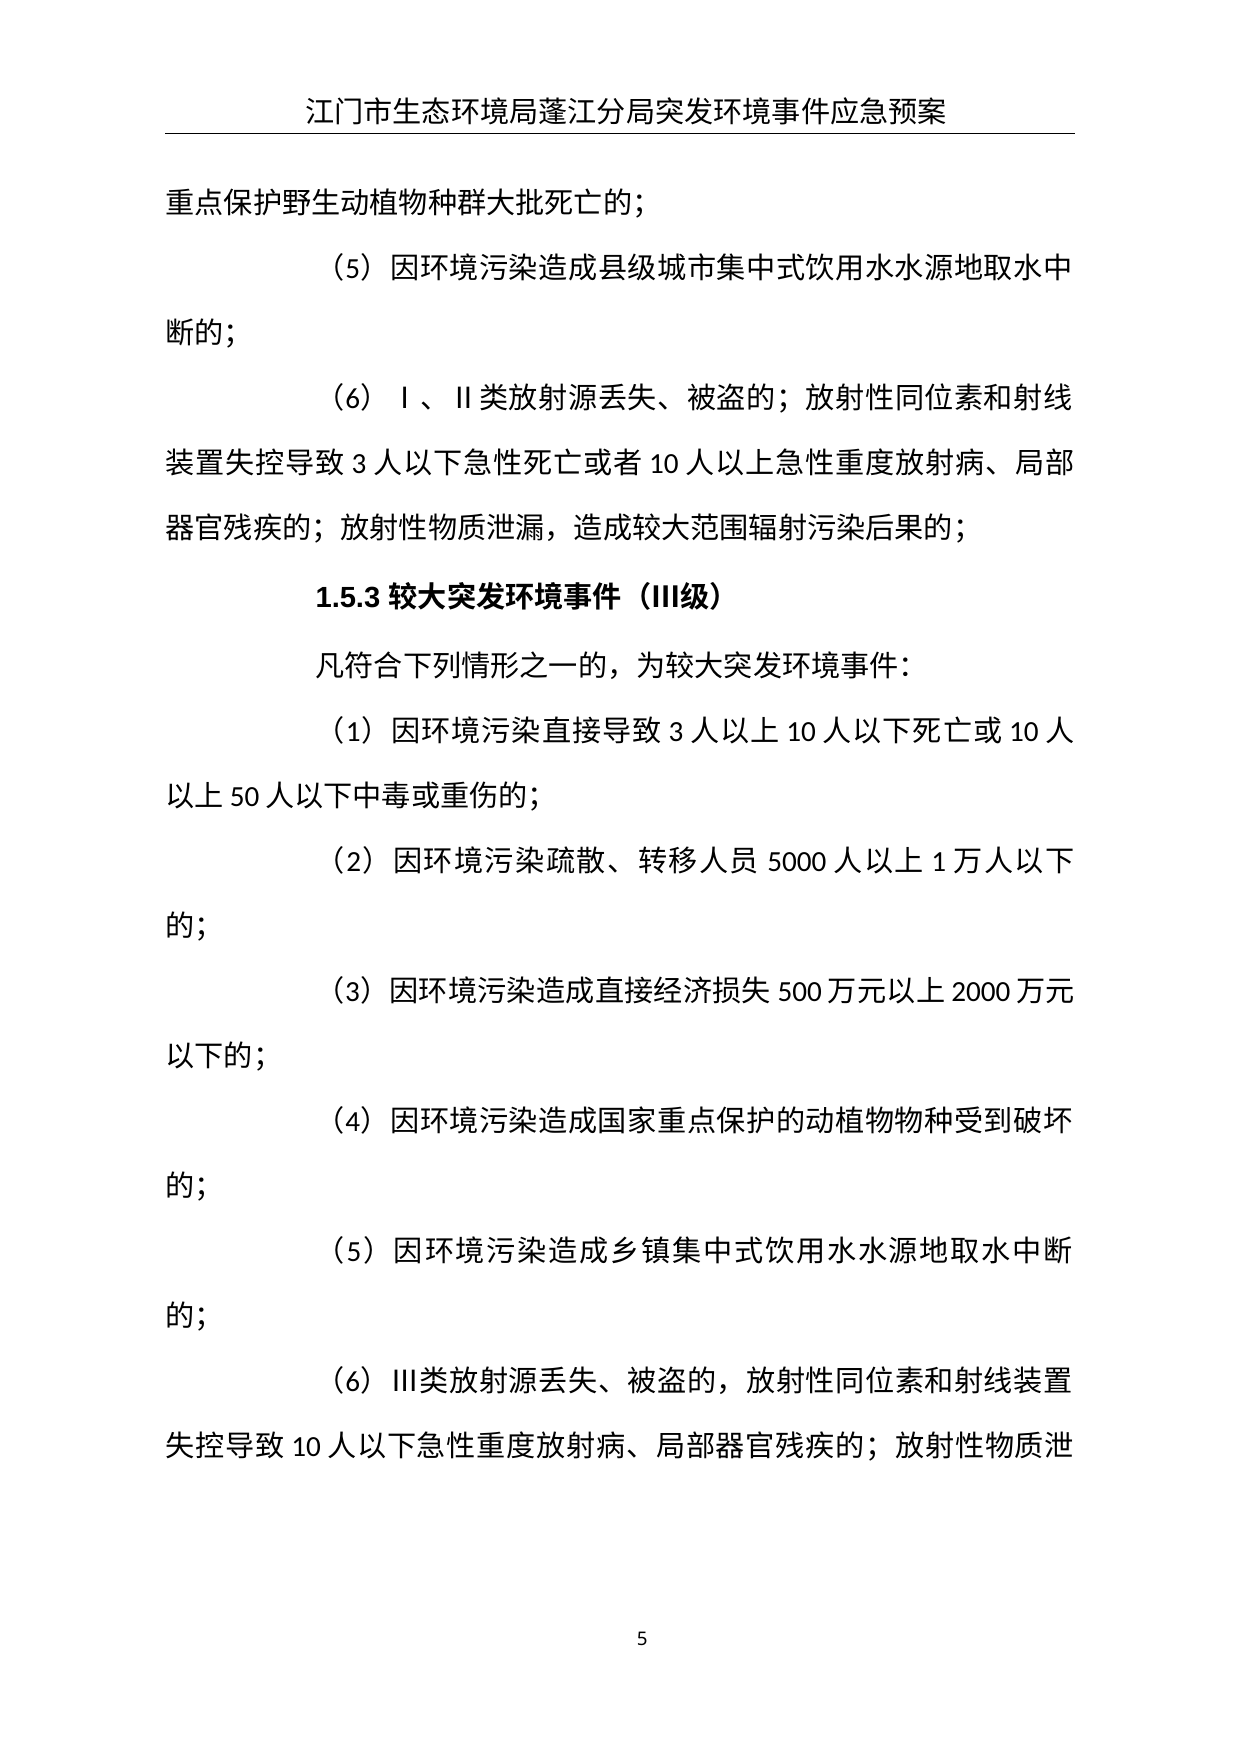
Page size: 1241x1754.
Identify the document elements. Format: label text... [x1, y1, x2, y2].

text （5）因环境污染造成县级城市集中式饮用水水源地取水中断的； [165, 233, 1075, 363]
text （3）因环境污染造成直接经济损失500万元以上2000万元以下的； [165, 956, 1075, 1086]
text （4）因环境污染造成国家重点保护的动植物物种受到破坏的； [165, 1086, 1075, 1216]
text （5）因环境污染造成乡镇集中式饮用水水源地取水中断的； [165, 1216, 1075, 1346]
text （2）因环境污染疏散、转移人员5000人以上1万人以下的； [165, 826, 1075, 956]
subtitle 1.5.3 较大突发环境事件（Ⅲ级） [165, 562, 1075, 627]
text （1）因环境污染直接导致3人以上10人以下死亡或10人以上50人以下中毒或重伤的； [165, 696, 1075, 826]
text 凡符合下列情形之一的，为较大突发环境事件： [165, 631, 1075, 696]
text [165, 168, 1075, 233]
text （6）Ⅰ、Ⅱ类放射源丢失、被盗的；放射性同位素和射线装置失控导致3人以下急性死亡或者10人以上急性重度放射病、局部器官残疾的；放射性物质泄漏，造成较大范围辐射污染后果的； [165, 363, 1075, 558]
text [165, 1346, 1075, 1476]
